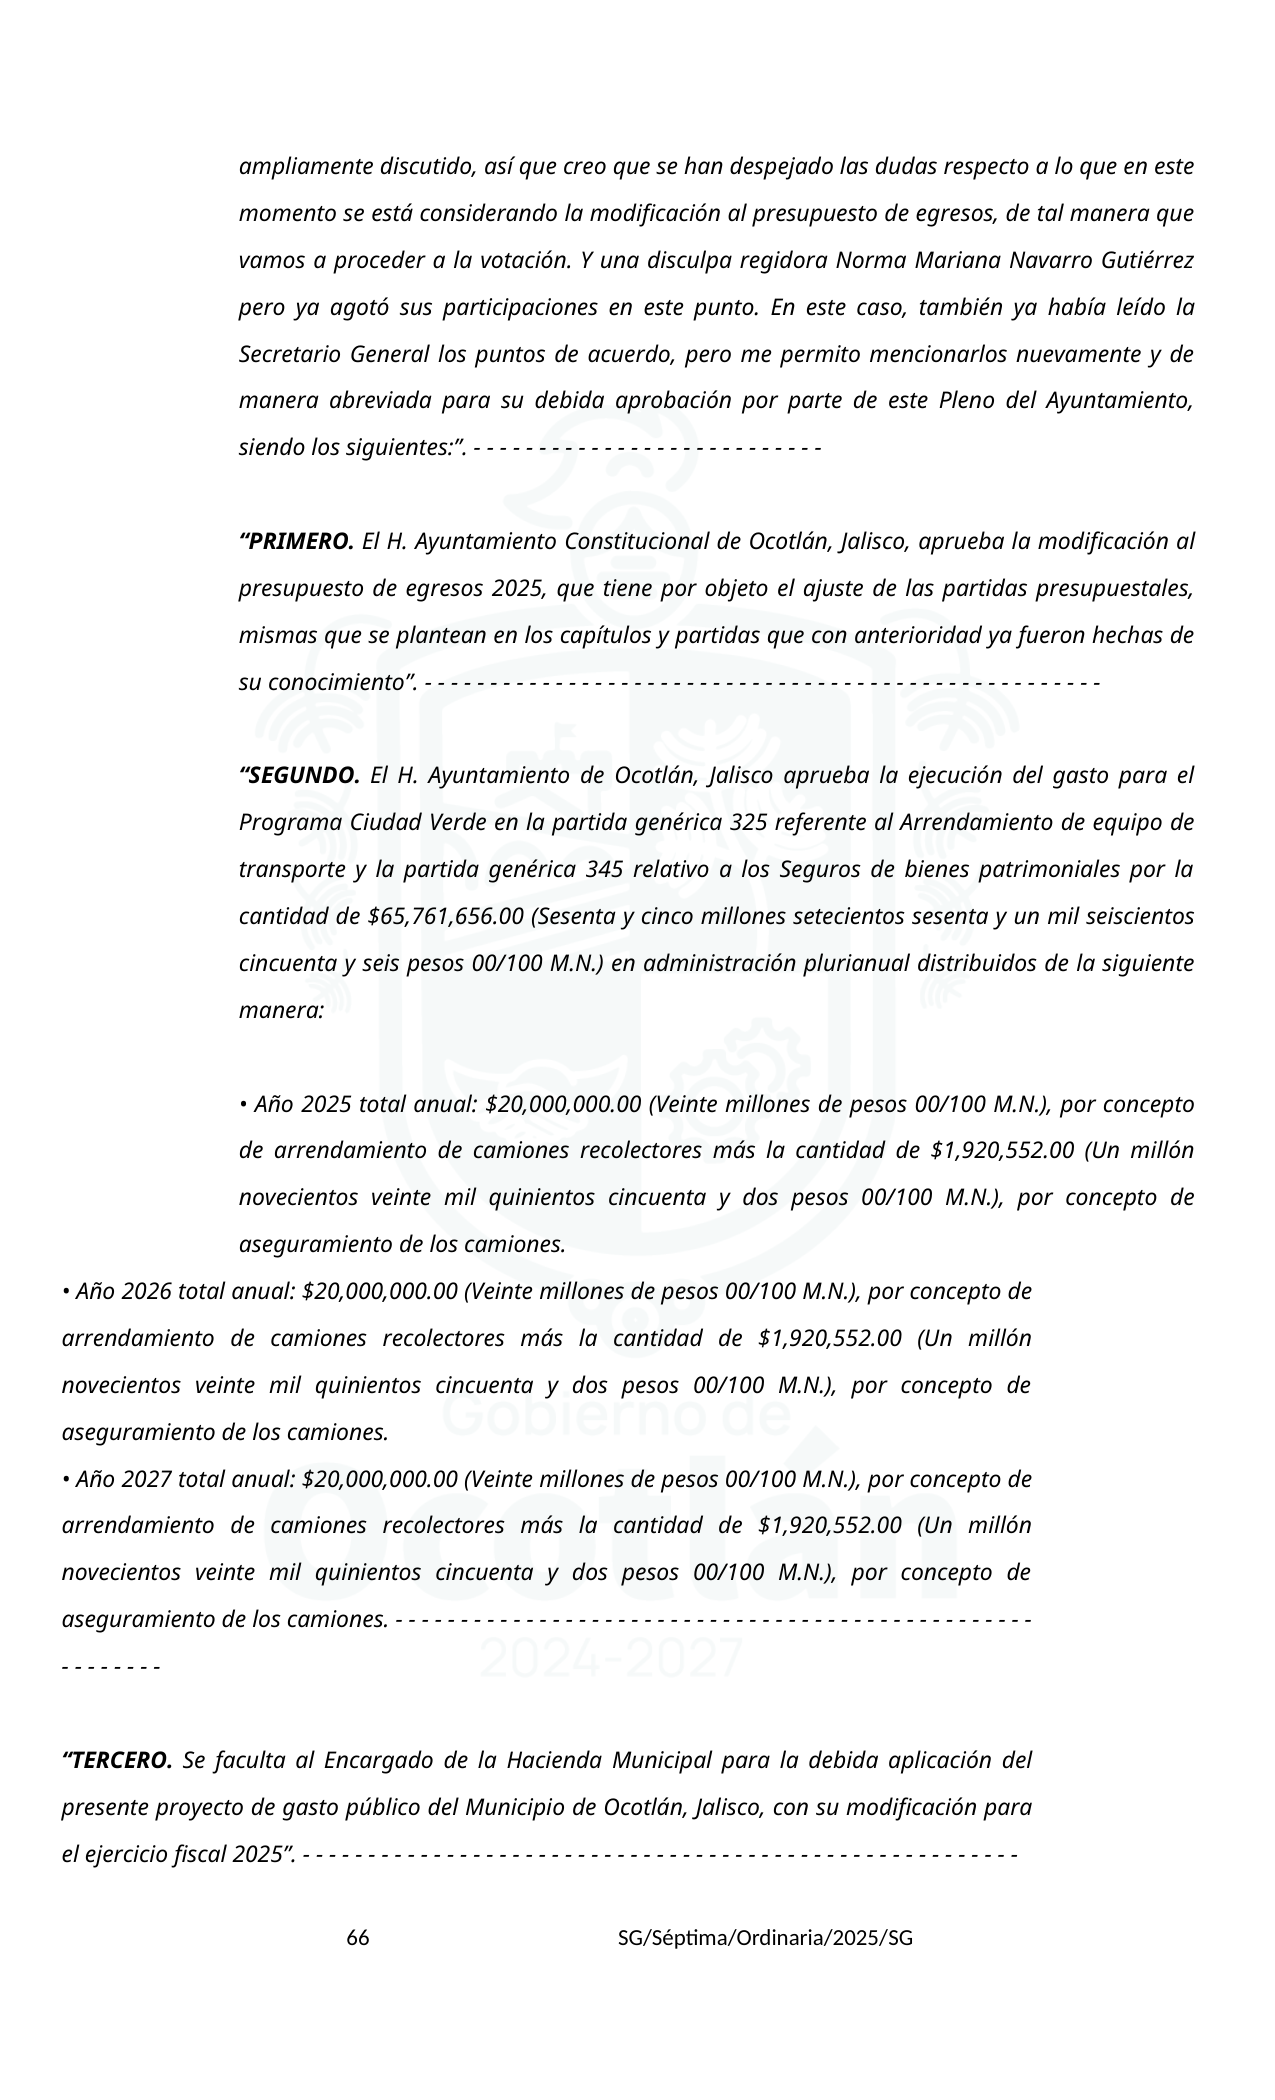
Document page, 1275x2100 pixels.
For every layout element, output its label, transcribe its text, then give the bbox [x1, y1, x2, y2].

text • Año 2025 total anual: $20,000,000.00 (Veinte millones de pesos 00/100 M.N.), por concepto de arrendamiento de camiones recolectores más la cantidad de $1,920,552.00 (Un millón novecientos veinte mil quinientos cincuenta y dos pesos 00/100 M.N.), por concepto de aseguramiento de los camiones. [239, 1087, 1198, 1259]
text • Año 2027 total anual: $20,000,000.00 (Veinte millones de pesos 00/100 M.N.), por concepto de arrendamiento de camiones recolectores más la cantidad de $1,920,552.00 (Un millón novecientos veinte mil quinientos cincuenta y dos pesos 00/100 M.N.), por concepto de aseguramiento de los camiones. - - - - - - - - - - - - - - - - - - - - - - - - - - - - - - - - - - - - - - - - - - - - - - - - - - - - - - - - - [61, 1462, 1036, 1681]
text “SEGUNDO. El H. Ayuntamiento de Ocotlán, Jalisco aprueba la ejecución del gasto para el Programa Ciudad Verde en la partida genérica 325 referente al Arrendamiento de equipo de transporte y la partida genérica 345 relativo a los Seguros de bienes patrimoniales por la cantidad de $65,761,656.00 (Sesenta y cinco millones setecientos sesenta y un mil seiscientos cincuenta y seis pesos 00/100 M.N.) en administración plurianual distribuidos de la siguiente manera: [239, 759, 1198, 1025]
text “PRIMERO. El H. Ayuntamiento Constitucional de Ocotlán, Jalisco, aprueba la modificación al presupuesto de egresos 2025, que tiene por objeto el ajuste de las partidas presupuestales, mismas que se plantean en los capítulos y partidas que con anterioridad ya fueron hechas de su conocimiento”. - - - - - - - - - - - - - - - - - - - - - - - - - - - - - - - - - - - - - - - - - - - - - - - - - - - - [239, 525, 1198, 697]
text • Año 2026 total anual: $20,000,000.00 (Veinte millones de pesos 00/100 M.N.), por concepto de arrendamiento de camiones recolectores más la cantidad de $1,920,552.00 (Un millón novecientos veinte mil quinientos cincuenta y dos pesos 00/100 M.N.), por concepto de aseguramiento de los camiones. [61, 1275, 1036, 1447]
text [239, 150, 1198, 462]
text “TERCERO. Se faculta al Encargado de la Hacienda Municipal para la debida aplicación del presente proyecto de gasto público del Municipio de Ocotlán, Jalisco, con su modificación para el ejercicio fiscal 2025”. - - - - - - - - - - - - - - - - - - - - - - - - - - - - - - - - - - - - - - - - - - - - - - - - - - - - - - - [61, 1744, 1036, 1869]
